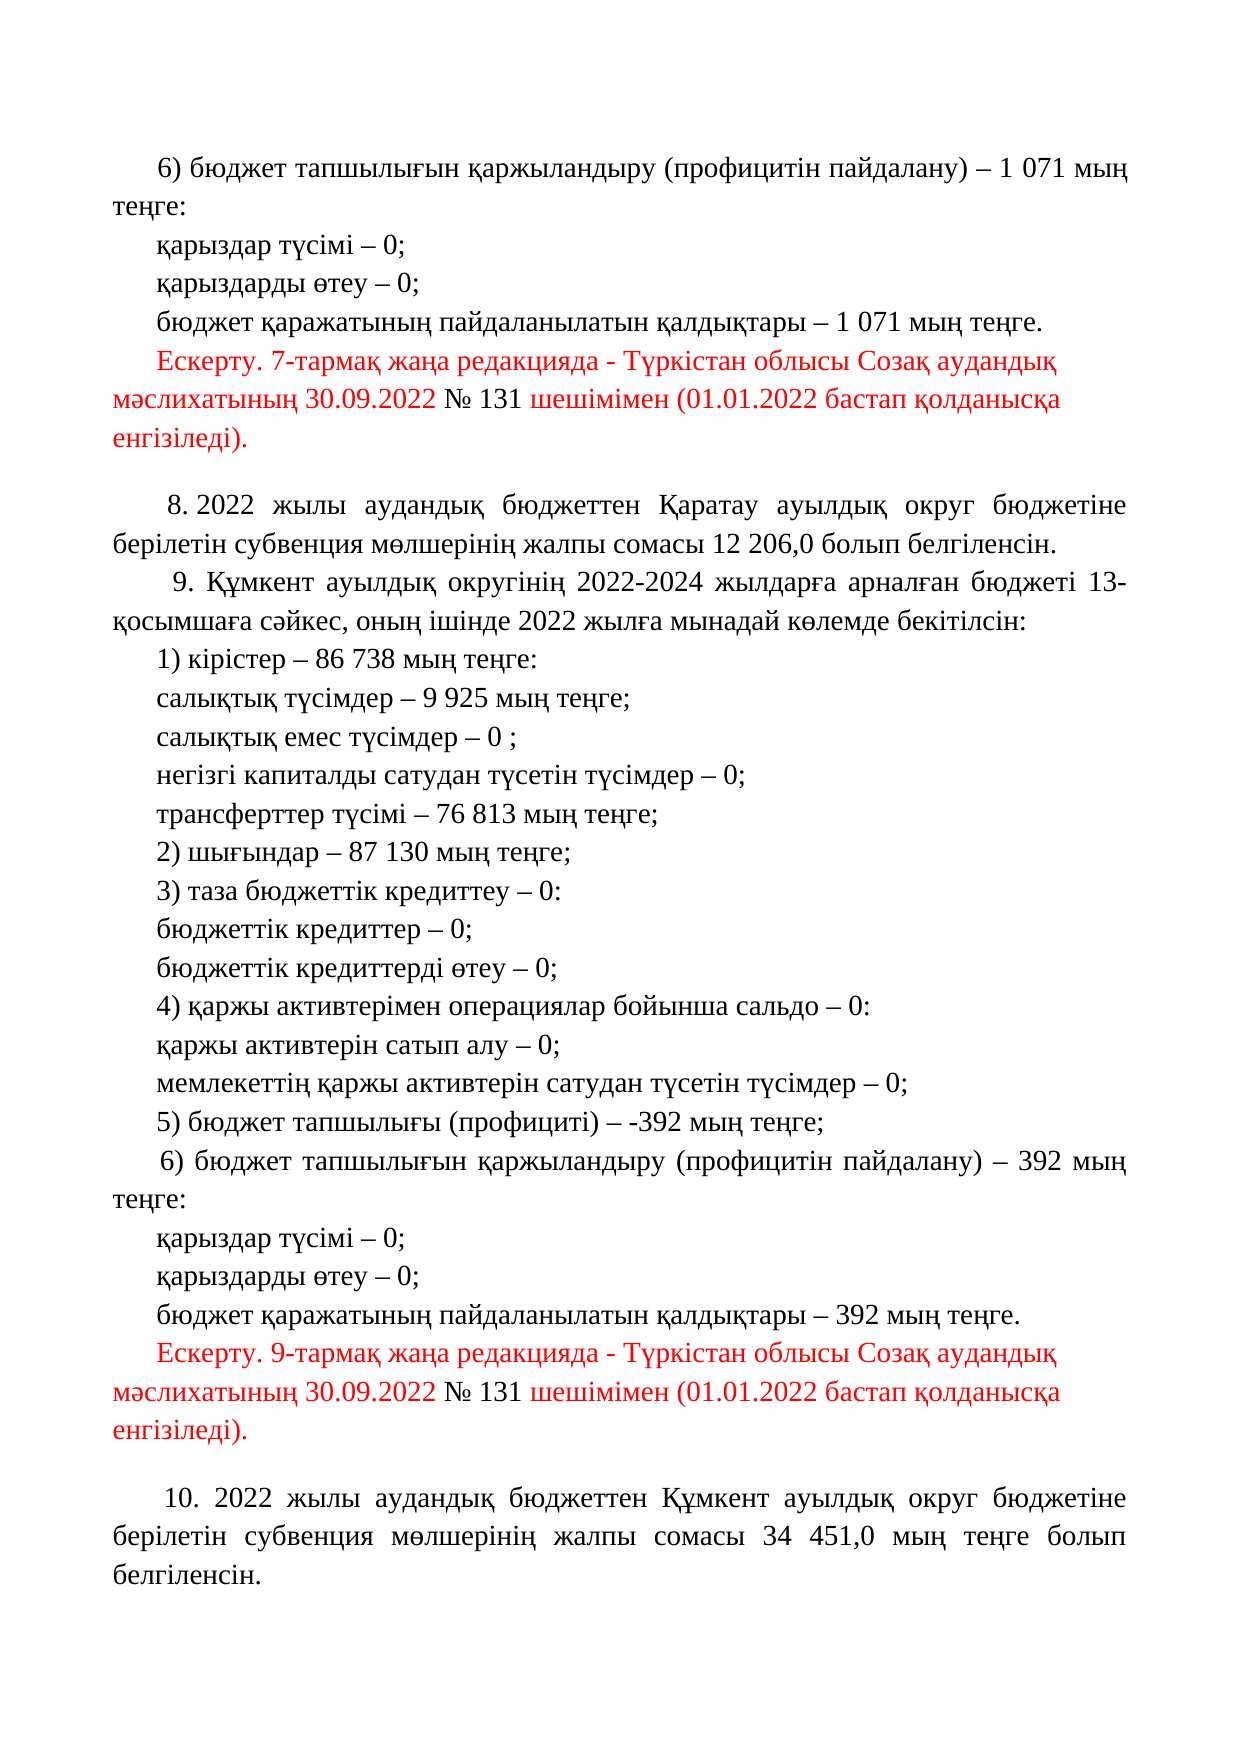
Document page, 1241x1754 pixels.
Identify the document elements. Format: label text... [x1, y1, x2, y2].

text Ескерту. 9-тармақ жаңа редакцияда - Түркістан облысы Созақ аудандық мәслихатының 30.09.2022 № 131 шешiмiмен (01.01.2022 бастап қолданысқа енгізіледі). [112, 1335, 1128, 1476]
text 8. 2022 жылы аудандық бюджеттен Қаратау ауылдық округ бюджетіне берілетін субвенция мөлшерінің жалпы сомасы 12 206,0 болып белгіленсін. [112, 487, 1128, 559]
text 6) бюджет тапшылығын қаржыландыру (профицитін пайдалану) – 1 071 мың теңге: [112, 150, 1128, 222]
text 3) таза бюджеттiк кредиттеу – 0: [112, 873, 1128, 906]
text 9. Құмкент ауылдық округінің 2022-2024 жылдарға арналған бюджеті 13-қосымшаға сәйкес, оның ішінде 2022 жылға мынадай көлемде бекiтiлсiн: [112, 564, 1128, 637]
text бюджеттік кредиттер – 0; [112, 911, 1128, 945]
text 5) бюджет тапшылығы (профициті) – -392 мың теңге; [112, 1104, 1128, 1138]
text бюджет қаражатының пайдаланылатын қалдықтары – 392 мың теңге. [112, 1297, 1128, 1330]
text 6) бюджет тапшылығын қаржыландыру (профицитін пайдалану) – 392 мың теңге: [112, 1143, 1128, 1215]
text 2) шығындар – 87 130 мың теңге; [112, 834, 1128, 868]
text трансферттер түсiмi – 76 813 мың теңге; [112, 796, 1128, 829]
text салықтық емес түсiмдер – 0 ; [112, 719, 1128, 752]
text қарыздар түсімі – 0; [112, 1220, 1128, 1253]
text қарыздар түсімі – 0; [112, 227, 1128, 261]
text 4) қаржы активтерімен операциялар бойынша сальдо – 0: [112, 988, 1128, 1022]
text бюджеттік кредиттерді өтеу – 0; [112, 950, 1128, 983]
text салықтық түсiмдер – 9 925 мың теңге; [112, 680, 1128, 714]
text Ескерту. 7-тармақ жаңа редакцияда - Түркістан облысы Созақ аудандық мәслихатының 30.09.2022 № 131 шешiмiмен (01.01.2022 бастап қолданысқа енгізіледі). [112, 343, 1128, 483]
text қарыздарды өтеу – 0; [112, 266, 1128, 299]
text қарыздарды өтеу – 0; [112, 1258, 1128, 1292]
text мемлекеттің қаржы активтерін сатудан түсетін түсімдер – 0; [112, 1066, 1128, 1099]
text 1) кiрiстер – 86 738 мың теңге: [112, 642, 1128, 675]
text 10. 2022 жылы аудандық бюджеттен Құмкент ауылдық округ бюджетіне берілетін субвенция мөлшерінің жалпы сомасы 34 451,0 мың теңге болып белгіленсін. [112, 1480, 1128, 1591]
text қаржы активтерін сатып алу – 0; [112, 1027, 1128, 1061]
text бюджет қаражатының пайдаланылатын қалдықтары – 1 071 мың теңге. [112, 304, 1128, 338]
text негiзгi капиталды сатудан түсетiн түсiмдер – 0; [112, 757, 1128, 791]
